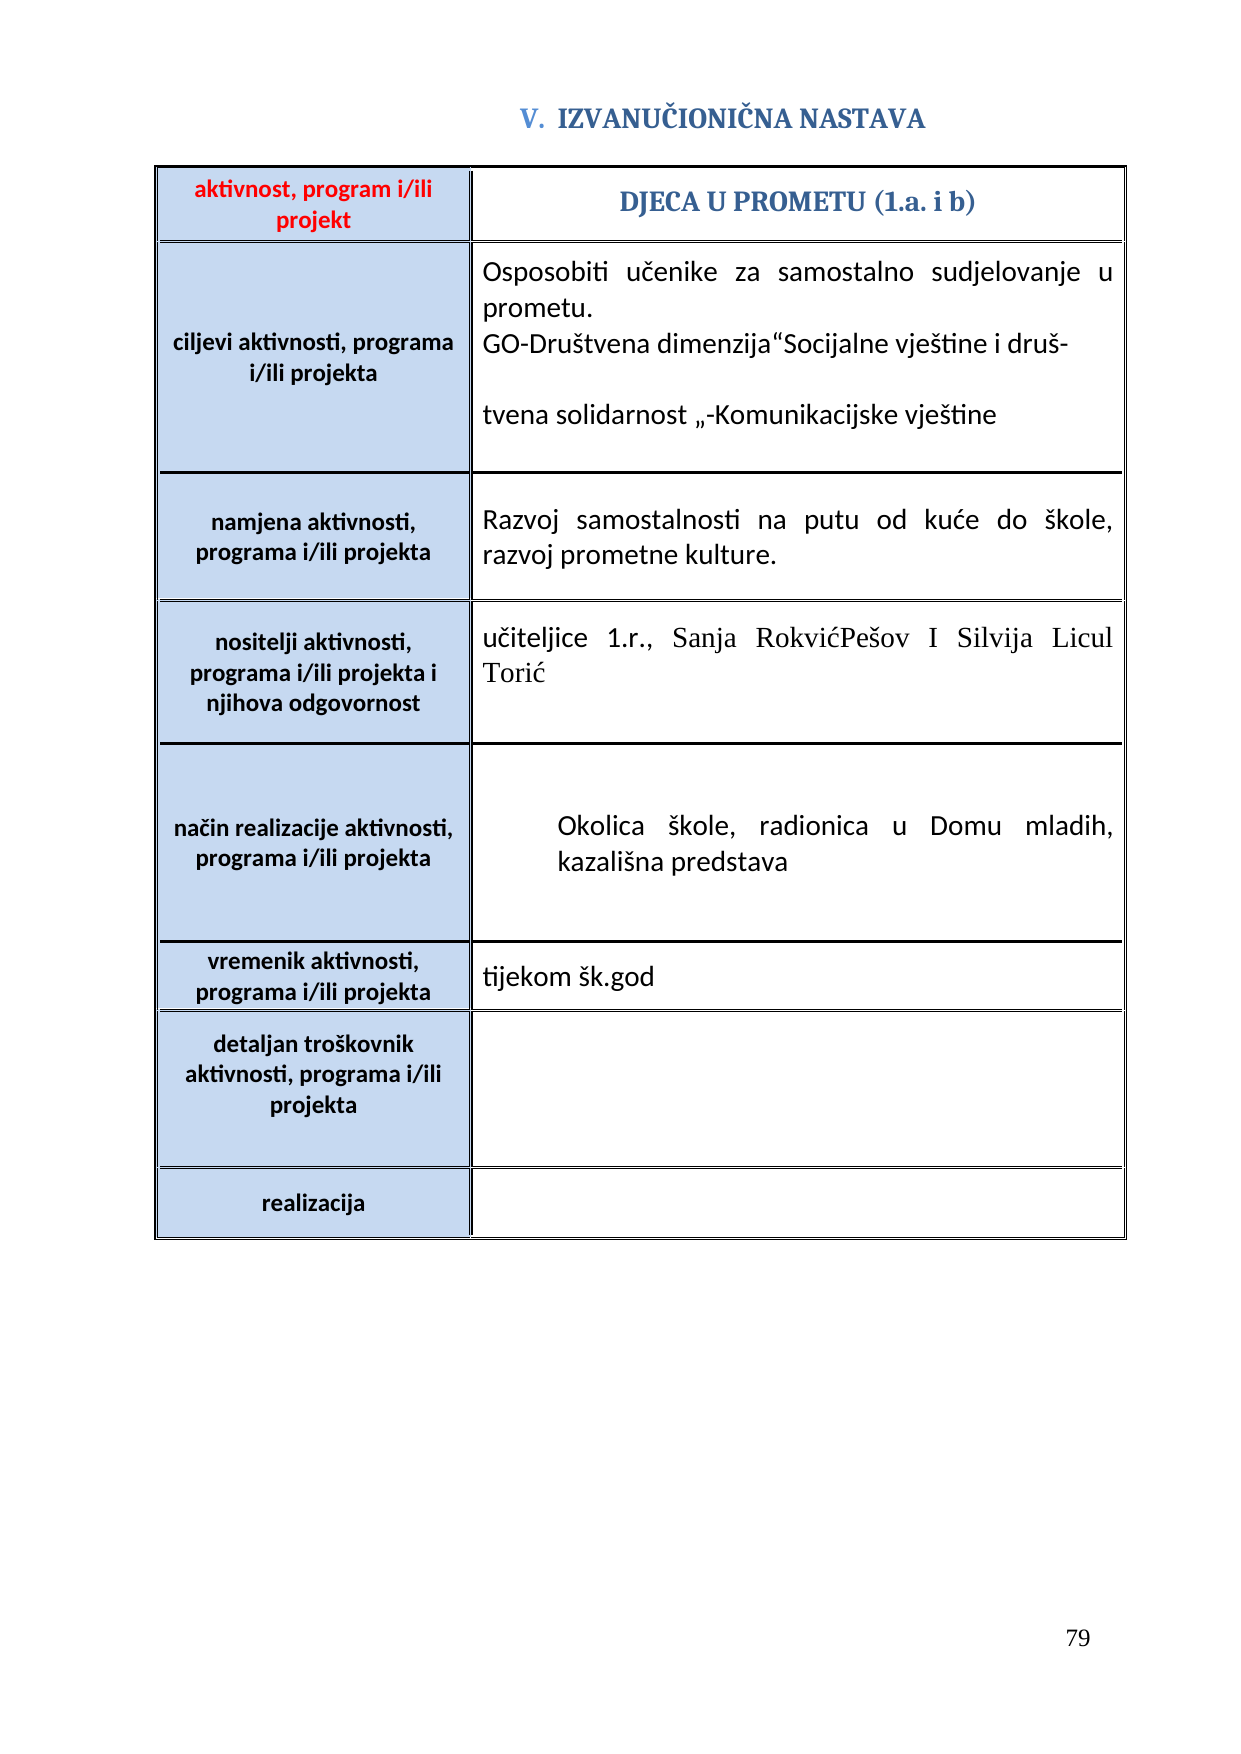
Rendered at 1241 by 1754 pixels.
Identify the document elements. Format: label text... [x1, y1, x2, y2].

table_cell način realizacije aktivnosti, programa i/ili projekta [158, 742, 469, 940]
table_cell učiteljice 1.r., Sanja RokvićPešov I Silvija Licul Torić [473, 599, 1124, 742]
table_cell realizacija [156, 1166, 471, 1237]
table_cell vremenik aktivnosti, programa i/ili projekta [158, 940, 469, 1008]
table_cell Okolica škole, radionica u Domu mladih, kazališna predstava [473, 742, 1124, 940]
table_cell [471, 1166, 1125, 1237]
table_header DJECA U PROMETU (1.a. i b) [471, 168, 1124, 240]
table_cell tijekom šk.god [473, 940, 1124, 1008]
table_cell Razvoj samostalnosti na putu od kuće do škole, razvoj prometne kulture. [473, 471, 1124, 598]
table_cell nositelji aktivnosti, programa i/ili projekta i njihova odgovornost [158, 599, 469, 742]
subtitle IZVANUČIONIČNA NASTAVA [520, 103, 1090, 136]
table_cell namjena aktivnosti, programa i/ili projekta [158, 471, 469, 598]
table_cell [473, 1009, 1124, 1166]
table_header aktivnost, program i/ili projekt [158, 167, 471, 240]
table_cell ciljevi aktivnosti, programa i/ili projekta [156, 240, 471, 471]
table_cell detaljan troškovnik aktivnosti, programa i/ili projekta [158, 1009, 469, 1166]
table_cell Osposobiti učenike za samostalno sudjelovanje u prometu. GO-Društvena dimenzija“Socijalne vještine i druš- tvena solidarnost „-Komunikacijske vještine [471, 240, 1125, 471]
